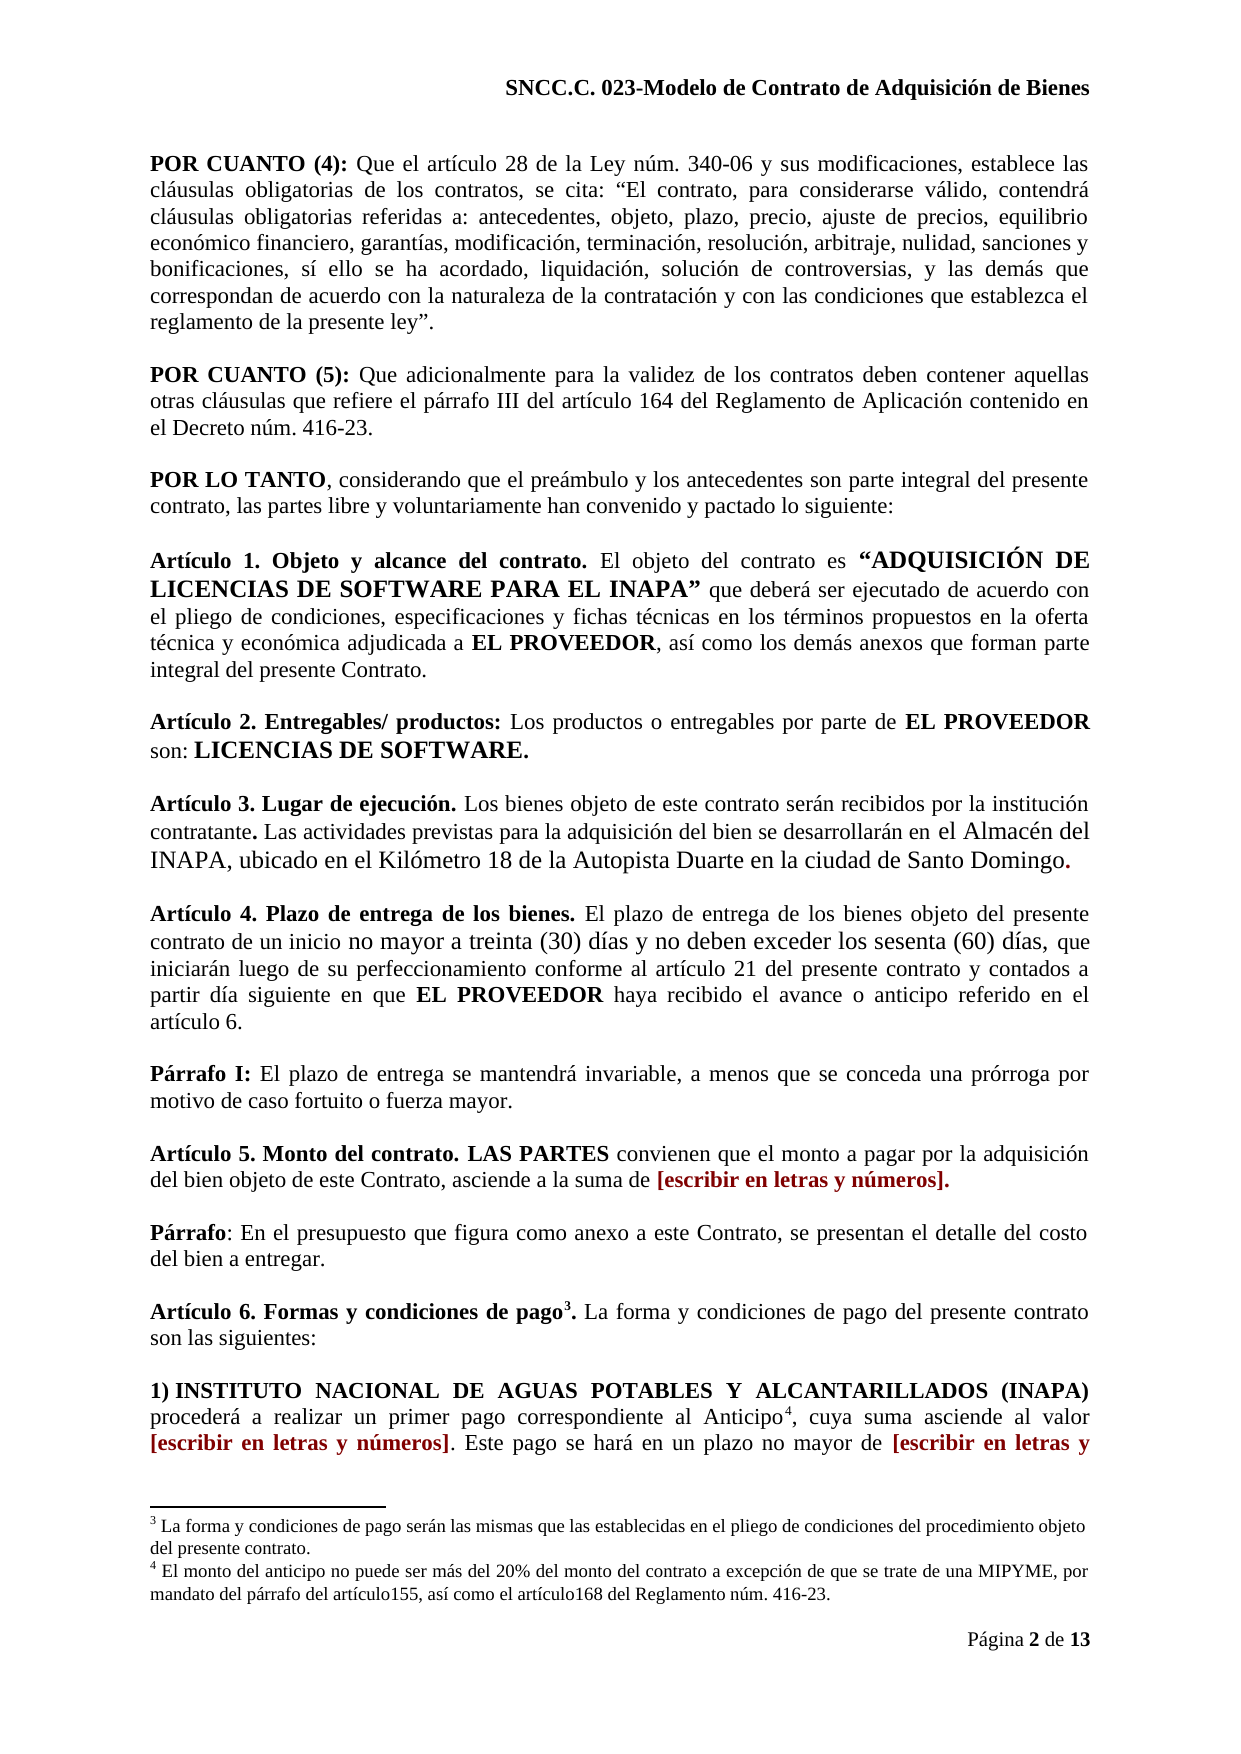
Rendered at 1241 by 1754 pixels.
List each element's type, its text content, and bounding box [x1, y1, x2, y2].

text POR CUANTO (5): Que adicionalmente para la validez de los contratos deben contener aquellas otras cláusulas que refiere el párrafo III del artículo 164 del Reglamento de Aplicación contenido en el Decreto núm. 416-23. [150, 361, 1090, 440]
text POR LO TANTO, considerando que el preámbulo y los antecedentes son parte integral del presente contrato, las partes libre y voluntariamente han convenido y pactado lo siguiente: [150, 466, 1090, 519]
text Artículo 2. Entregables/ productos: Los productos o entregables por parte de EL PROVEEDOR son: LICENCIAS DE SOFTWARE. [150, 708, 1090, 763]
text Artículo 5. Monto del contrato. LAS PARTES convienen que el monto a pagar por la adquisición del bien objeto de este Contrato, asciende a la suma de [escribir en letras y números]. [150, 1139, 1090, 1192]
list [150, 1377, 1090, 1456]
text Párrafo I: El plazo de entrega se mantendrá invariable, a menos que se conceda una prórroga por motivo de caso fortuito o fuerza mayor. [150, 1061, 1090, 1113]
text POR CUANTO (4): Que el artículo 28 de la Ley núm. 340-06 y sus modificaciones, establece las cláusulas obligatorias de los contratos, se cita: “El contrato, para considerarse válido, contendrá cláusulas obligatorias referidas a: antecedentes, objeto, plazo, precio, ajuste de precios, equilibrio económico financiero, garantías, modificación, terminación, resolución, arbitraje, nulidad, sanciones y bonificaciones, sí ello se ha acordado, liquidación, solución de controversias, y las demás que correspondan de acuerdo con la naturaleza de la contratación y con las condiciones que establezca el reglamento de la presente ley”. [150, 150, 1090, 334]
text Artículo 1. Objeto y alcance del contrato. El objeto del contrato es “ADQUISICIÓN DE LICENCIAS DE SOFTWARE PARA EL INAPA” que deberá ser ejecutado de acuerdo con el pliego de condiciones, especificaciones y fichas técnicas en los términos propuestos en la oferta técnica y económica adjudicada a EL PROVEEDOR, así como los demás anexos que forman parte integral del presente Contrato. [150, 545, 1090, 682]
text Párrafo: En el presupuesto que figura como anexo a este Contrato, se presentan el detalle del costo del bien a entregar. [150, 1219, 1090, 1271]
text Artículo 4. Plazo de entrega de los bienes. El plazo de entrega de los bienes objeto del presente contrato de un inicio no mayor a treinta (30) días y no deben exceder los sesenta (60) días, que iniciarán luego de su perfeccionamiento conforme al artículo 21 del presente contrato y contados a partir día siguiente en que EL PROVEEDOR haya recibido el avance o anticipo referido en el artículo 6. [150, 900, 1090, 1034]
text Artículo 3. Lugar de ejecución. Los bienes objeto de este contrato serán recibidos por la institución contratante. Las actividades previstas para la adquisición del bien se desarrollarán en el Almacén del INAPA, ubicado en el Kilómetro 18 de la Autopista Duarte en la ciudad de Santo Domingo. [150, 790, 1090, 874]
text Artículo 6. Formas y condiciones de pago. La forma y condiciones de pago del presente contrato son las siguientes: [150, 1298, 1090, 1350]
